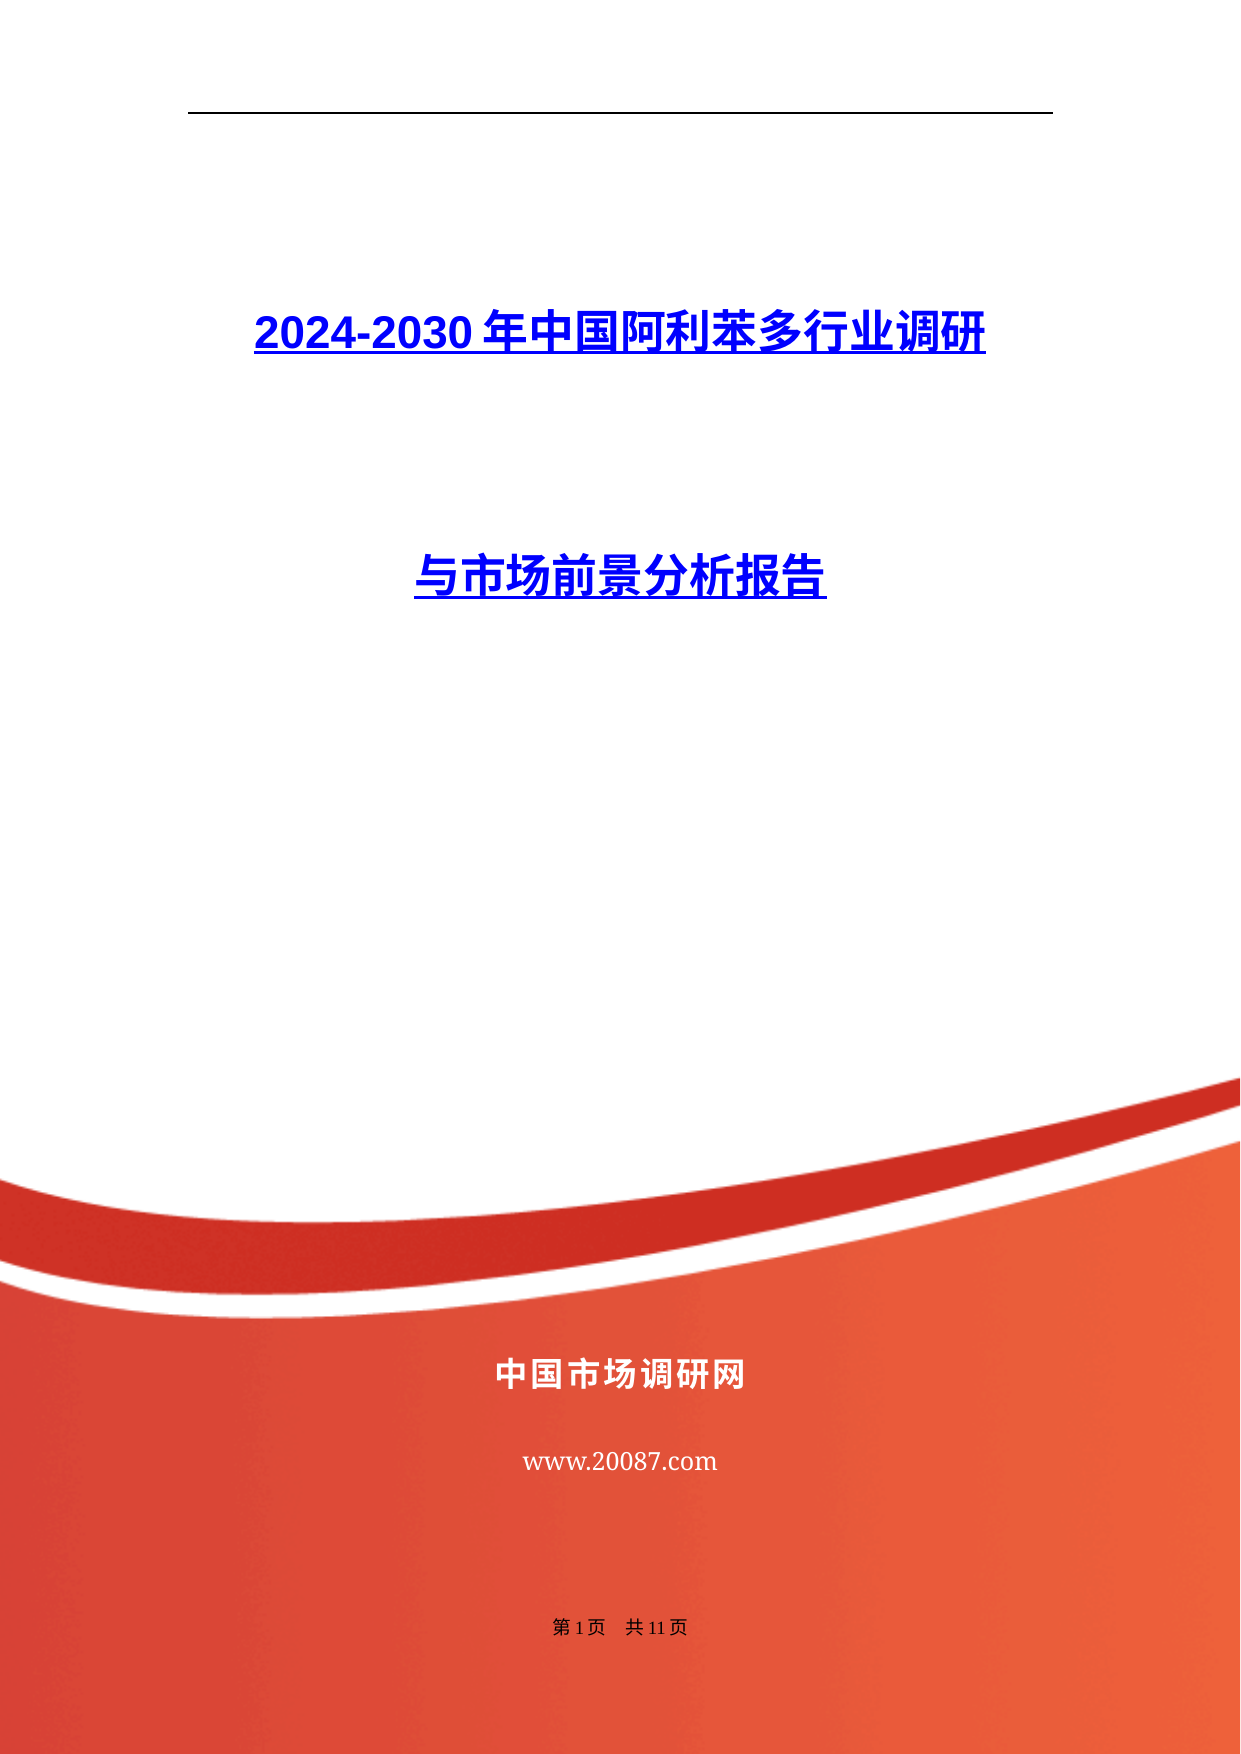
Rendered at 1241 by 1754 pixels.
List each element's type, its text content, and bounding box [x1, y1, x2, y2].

picture [0, 1006, 1241, 1754]
table_header 2024-2030年中国阿利苯多行业调研与市场前景分析报告 [188, 207, 1053, 773]
subtitle 中国市场调研网 [187, 1339, 1053, 1404]
text www.20087.com [187, 1428, 1053, 1493]
